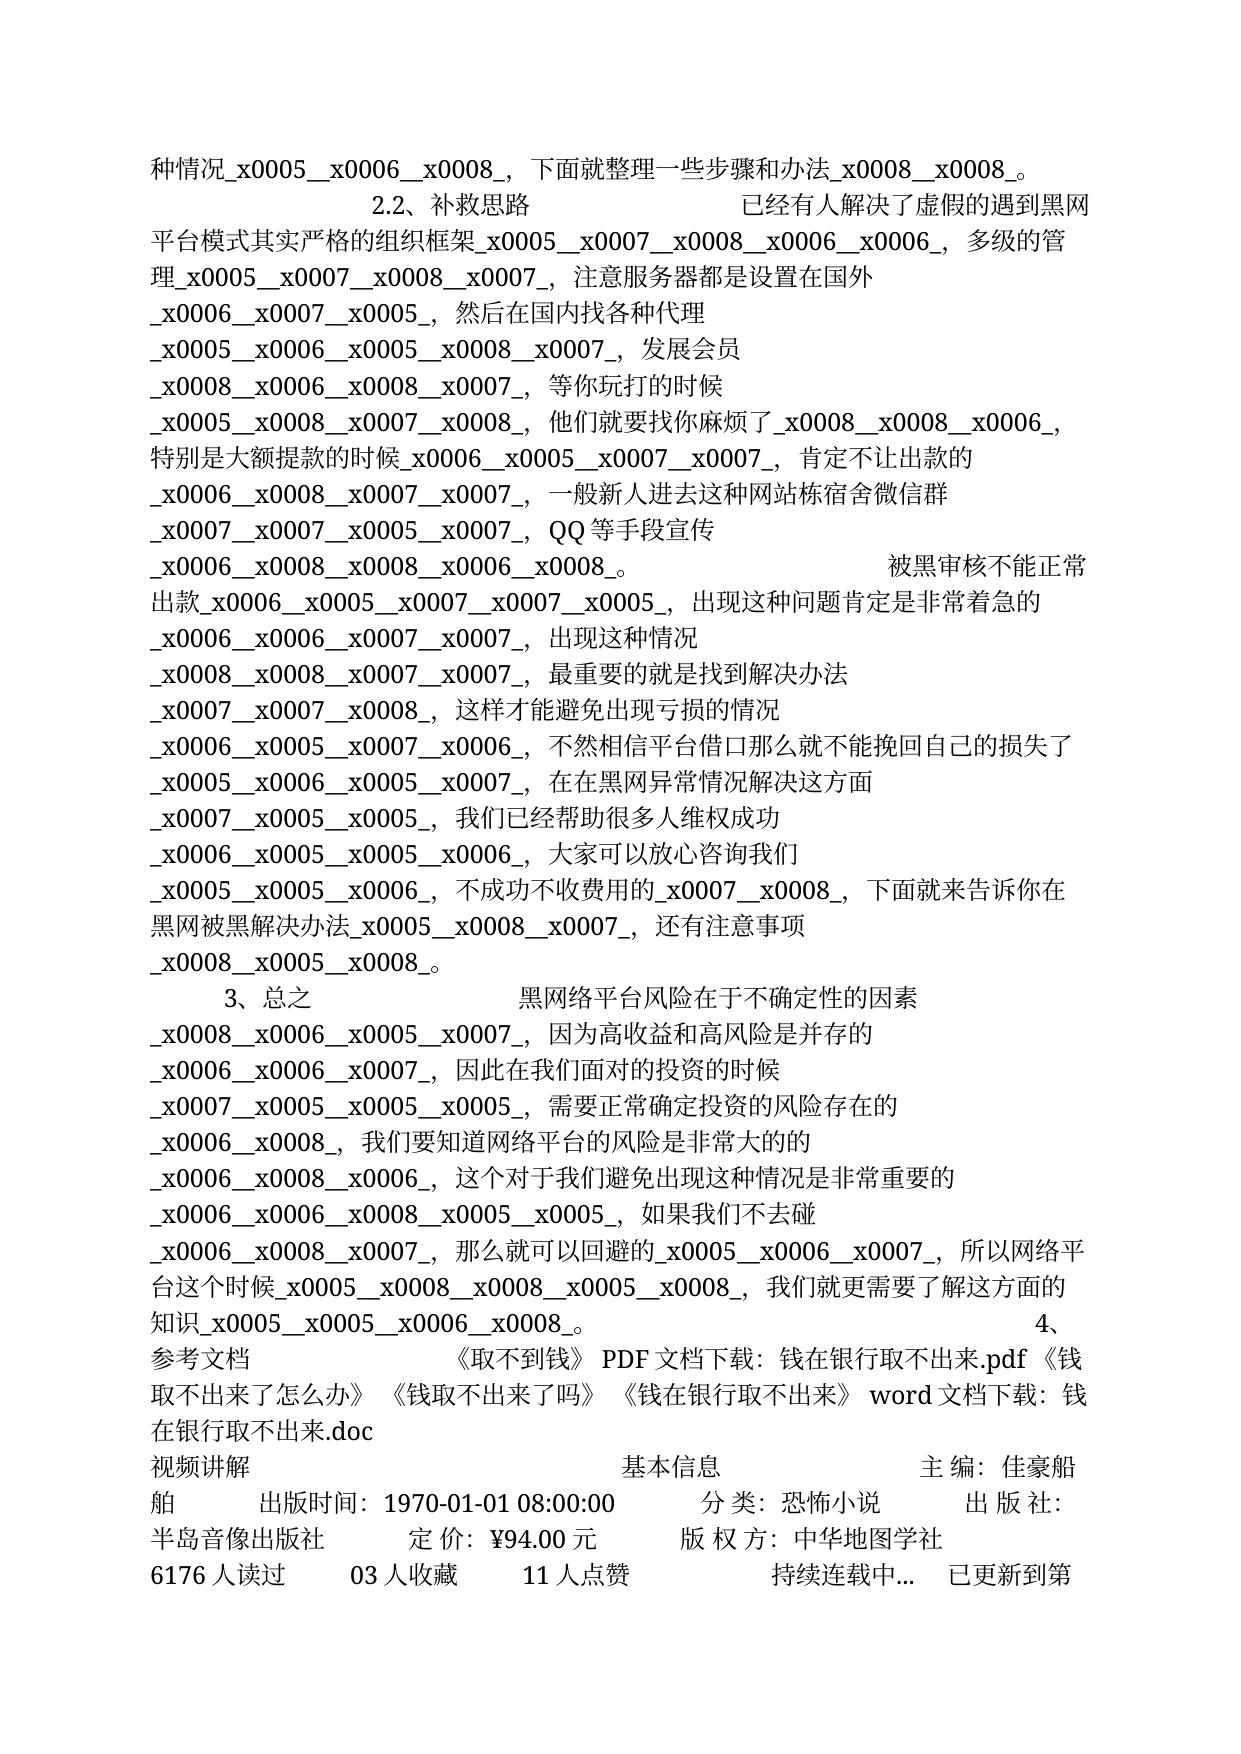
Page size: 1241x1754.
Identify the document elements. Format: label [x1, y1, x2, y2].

text [150, 150, 1090, 1592]
